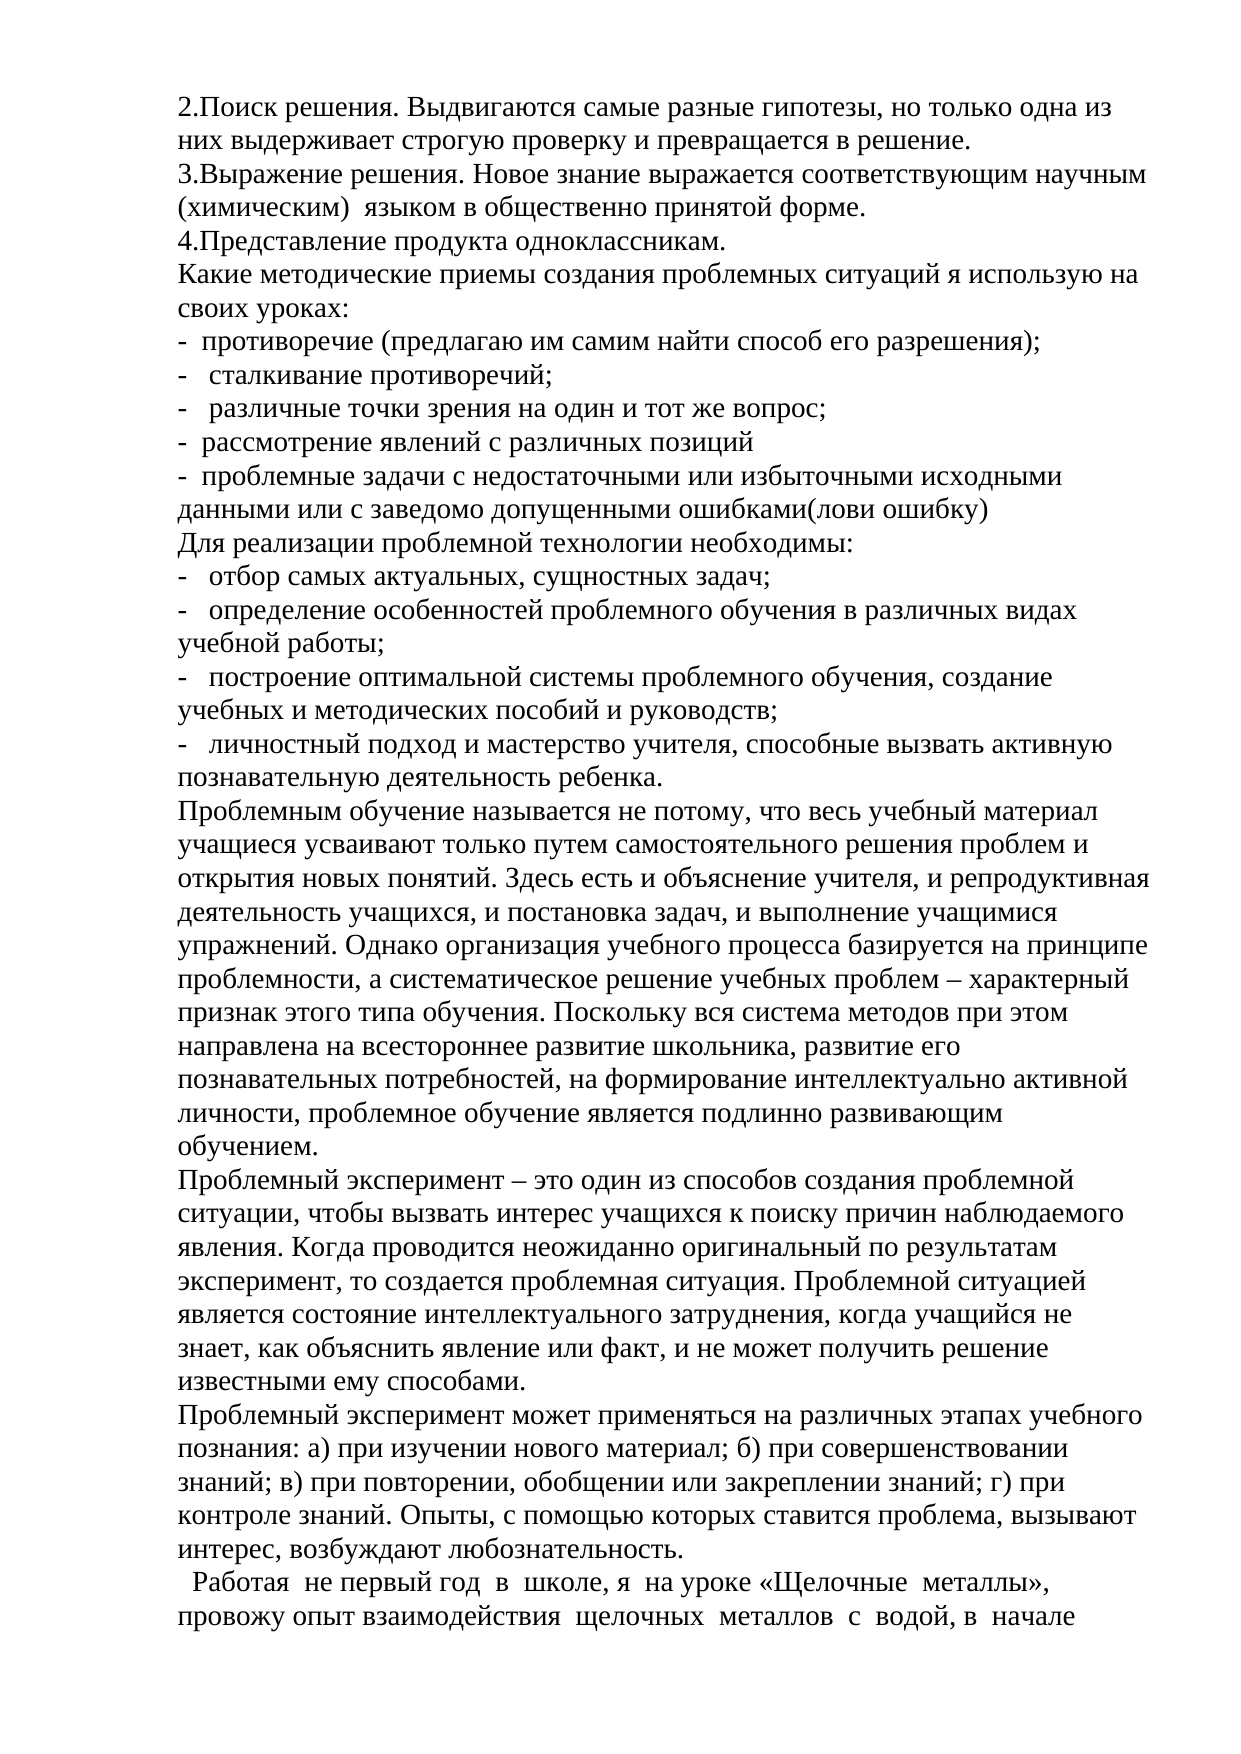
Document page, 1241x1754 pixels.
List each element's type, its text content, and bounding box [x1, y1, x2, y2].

text Какие методические приемы создания проблемных ситуаций я использую на своих уроках: [177, 256, 1152, 323]
text - различные точки зрения на один и тот же вопрос; [177, 391, 1152, 424]
text - противоречие (предлагаю им самим найти способ его разрешения); [177, 323, 1152, 357]
text 3.​Выражение решения. Новое знание выражается соответствующим научным (химическим) языком в общественно принятой форме. [177, 156, 1152, 223]
text Проблемный эксперимент – это один из способов создания проблемной ситуации, чтобы вызвать интерес учащихся к поиску причин наблюдаемого явления. Когда проводится неожиданно оригинальный по результатам эксперимент, то создается проблемная ситуация. Проблемной ситуацией является состояние интеллектуального затруднения, когда учащийся не знает, как объяснить явление или факт, и не может получить решение известными ему способами. [177, 1162, 1152, 1397]
text - построение оптимальной системы проблемного обучения, создание учебных и методических пособий и руководств; [177, 659, 1152, 726]
text Для реализации проблемной технологии необходимы: [177, 525, 1152, 558]
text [177, 1564, 1152, 1632]
text 2.​Поиск решения. Выдвигаются самые разные гипотезы, но только одна из них выдерживает строгую проверку и превращается в решение. [177, 89, 1152, 156]
text - отбор самых актуальных, сущностных задач; [177, 558, 1152, 592]
text - проблемные задачи с недостаточными или избыточными исходными данными или с заведомо допущенными ошибками(лови ошибку) [177, 458, 1152, 525]
text - личностный подход и мастерство учителя, способные вызвать активную познавательную деятельность ребенка. [177, 726, 1152, 793]
text 4.Представление продукта одноклассникам. [177, 223, 1152, 256]
text - определение особенностей проблемного обучения в различных видах учебной работы; [177, 592, 1152, 659]
text Проблемным обучение называется не потому, что весь учебный материал учащиеся усваивают только путем самостоятельного решения проблем и открытия новых понятий. Здесь есть и объяснение учителя, и репродуктивная деятельность учащихся, и постановка задач, и выполнение учащимися упражнений. Однако организация учебного процесса базируется на принципе проблемности, а систематическое решение учебных проблем – характерный признак этого типа обучения. Поскольку вся система методов при этом направлена на всестороннее развитие школьника, развитие его познавательных потребностей, на формирование интеллектуально активной личности, проблемное обучение является подлинно развивающим обучением. [177, 793, 1152, 1162]
text - рассмотрение явлений с различных позиций [177, 424, 1152, 458]
text Проблемный эксперимент может применяться на различных этапах учебного познания: а) при изучении нового материал; б) при совершенствовании знаний; в) при повторении, обобщении или закреплении знаний; г) при контроле знаний. Опыты, с помощью которых ставится проблема, вызывают интерес, возбуждают любознательность. [177, 1397, 1152, 1564]
text - сталкивание противоречий; [177, 357, 1152, 391]
